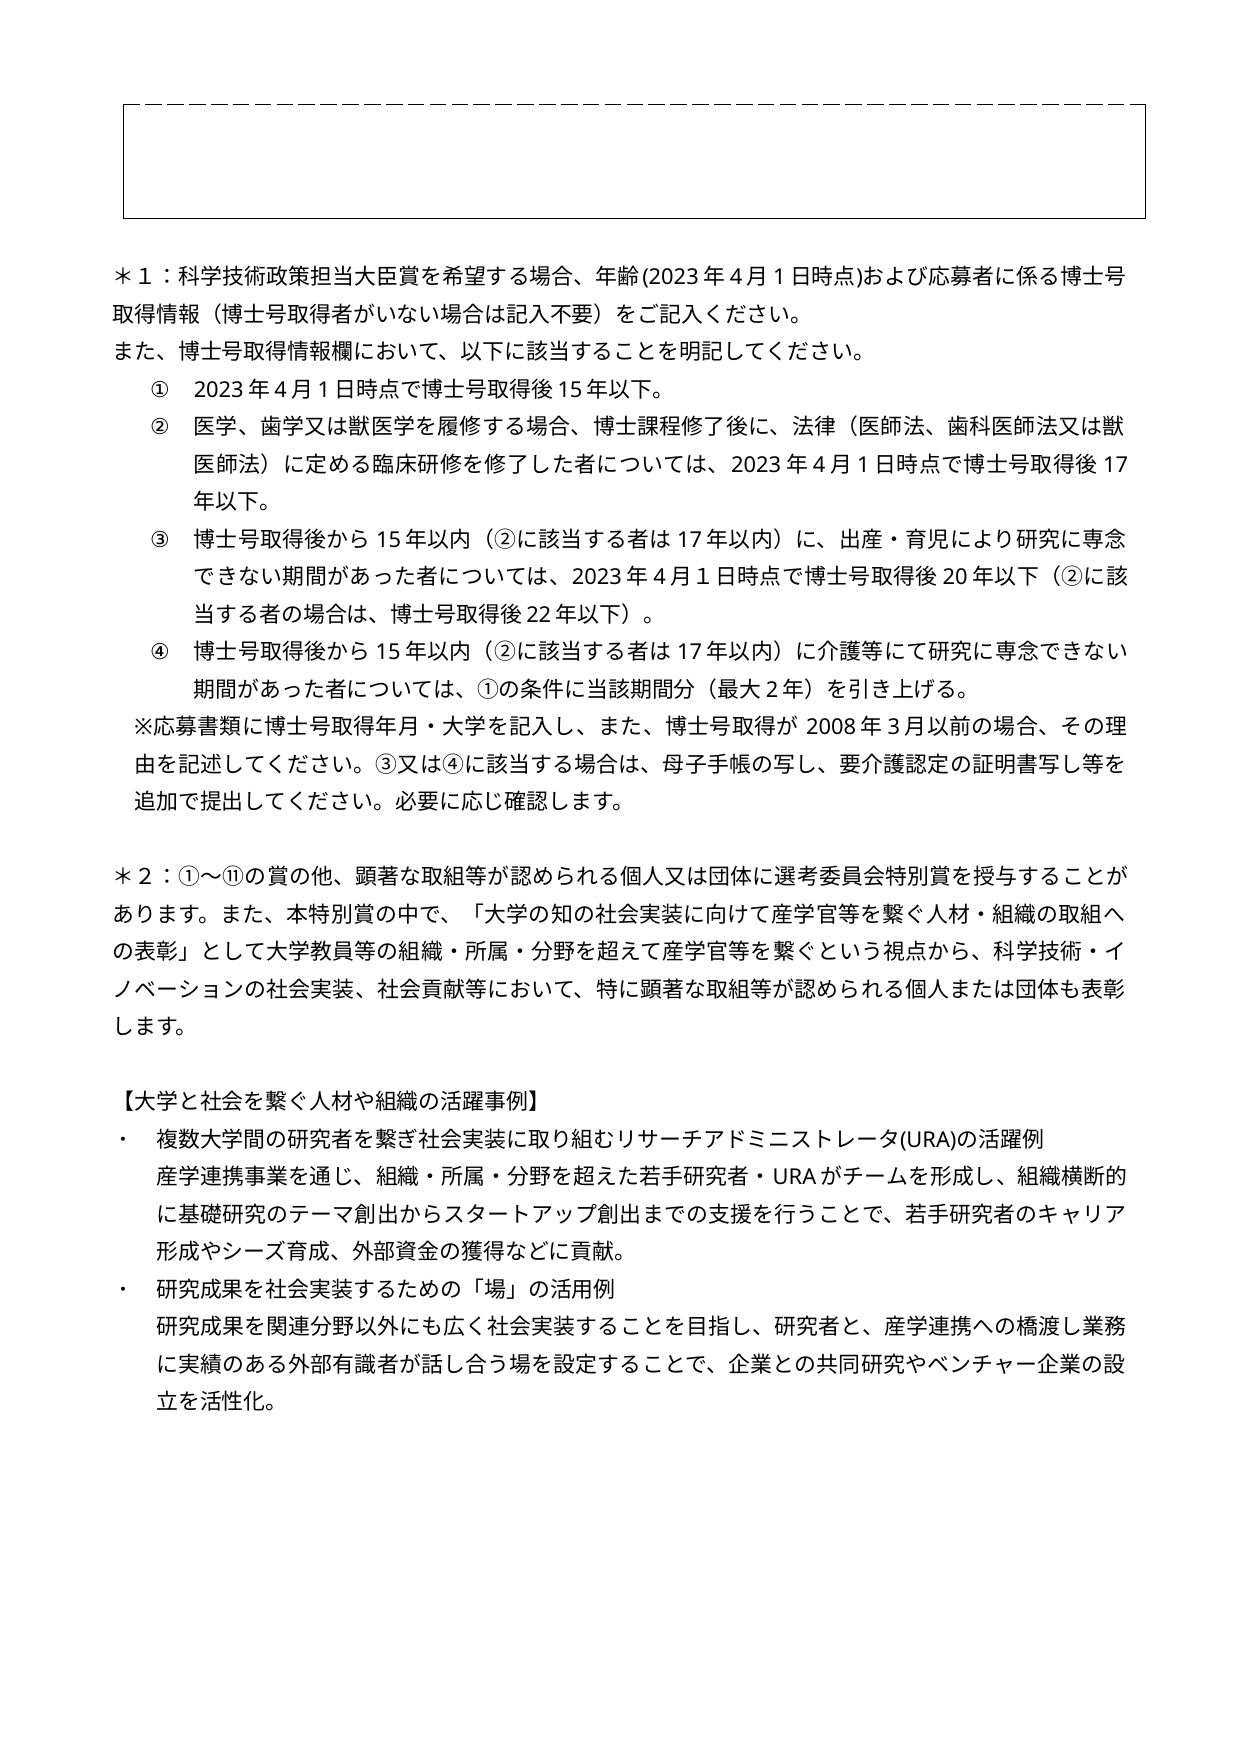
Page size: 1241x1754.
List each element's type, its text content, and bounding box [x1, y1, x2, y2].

text 【大学と社会を繋ぐ人材や組織の活躍事例】 [112, 1081, 1128, 1119]
list 博士号取得後から15年以内（②に該当する者は 17年以内）に介護等にて研究に専念できない期間があった者については、①の条件に当該期間分（最大2年）を引き上げる。 [150, 631, 1128, 706]
list 研究成果を社会実装するための「場」の活用例 研究成果を関連分野以外にも広く社会実装することを目指し、研究者と、産学連携への橋渡し業務に実績のある外部有識者が話し合う場を設定することで、企業との共同研究やベンチャー企業の設立を活性化。 [112, 1269, 1128, 1419]
list 2023年4月1日時点で博士号取得後15年以下。 [150, 369, 1128, 406]
list 医学、歯学又は獣医学を履修する場合、博士課程修了後に、法律（医師法、歯科医師法又は獣医師法）に定める臨床研修を修了した者については、2023年4月1日時点で博士号取得後17年以下。 [150, 406, 1128, 519]
text ＊１：科学技術政策担当大臣賞を希望する場合、年齢(2023年4月1日時点)および応募者に係る博士号取得情報（博士号取得者がいない場合は記入不要）をご記入ください。 [112, 256, 1128, 331]
text ＊２：①～⑪の賞の他、顕著な取組等が認められる個人又は団体に選考委員会特別賞を授与することがあります。また、本特別賞の中で、「大学の知の社会実装に向けて産学官等を繋ぐ人材・組織の取組への表彰」として大学教員等の組織・所属・分野を超えて産学官等を繋ぐという視点から、科学技術・イノベーションの社会実装、社会貢献等において、特に顕著な取組等が認められる個人または団体も表彰します。 [112, 856, 1128, 1044]
text また、博士号取得情報欄において、以下に該当することを明記してください。 [112, 331, 1128, 369]
list 博士号取得後から15年以内（②に該当する者は17年以内）に、出産・育児により研究に専念できない期間があった者については、2023年4月１日時点で博士号取得後20年以下（②に該当する者の場合は、博士号取得後22年以下）。 [150, 519, 1128, 631]
list 複数大学間の研究者を繋ぎ社会実装に取り組むリサーチアドミニストレータ(URA)の活躍例 産学連携事業を通じ、組織・所属・分野を超えた若手研究者・URAがチームを形成し、組織横断的に基礎研究のテーマ創出からスタートアップ創出までの支援を行うことで、若手研究者のキャリア形成やシーズ育成、外部資金の獲得などに貢献。 [112, 1119, 1128, 1269]
table_cell [124, 104, 1145, 218]
text ※応募書類に博士号取得年月・大学を記入し、また、博士号取得が2008年3月以前の場合、その理由を記述してください。③又は④に該当する場合は、母子手帳の写し、要介護認定の証明書写し等を追加で提出してください。必要に応じ確認します。 [134, 706, 1128, 819]
